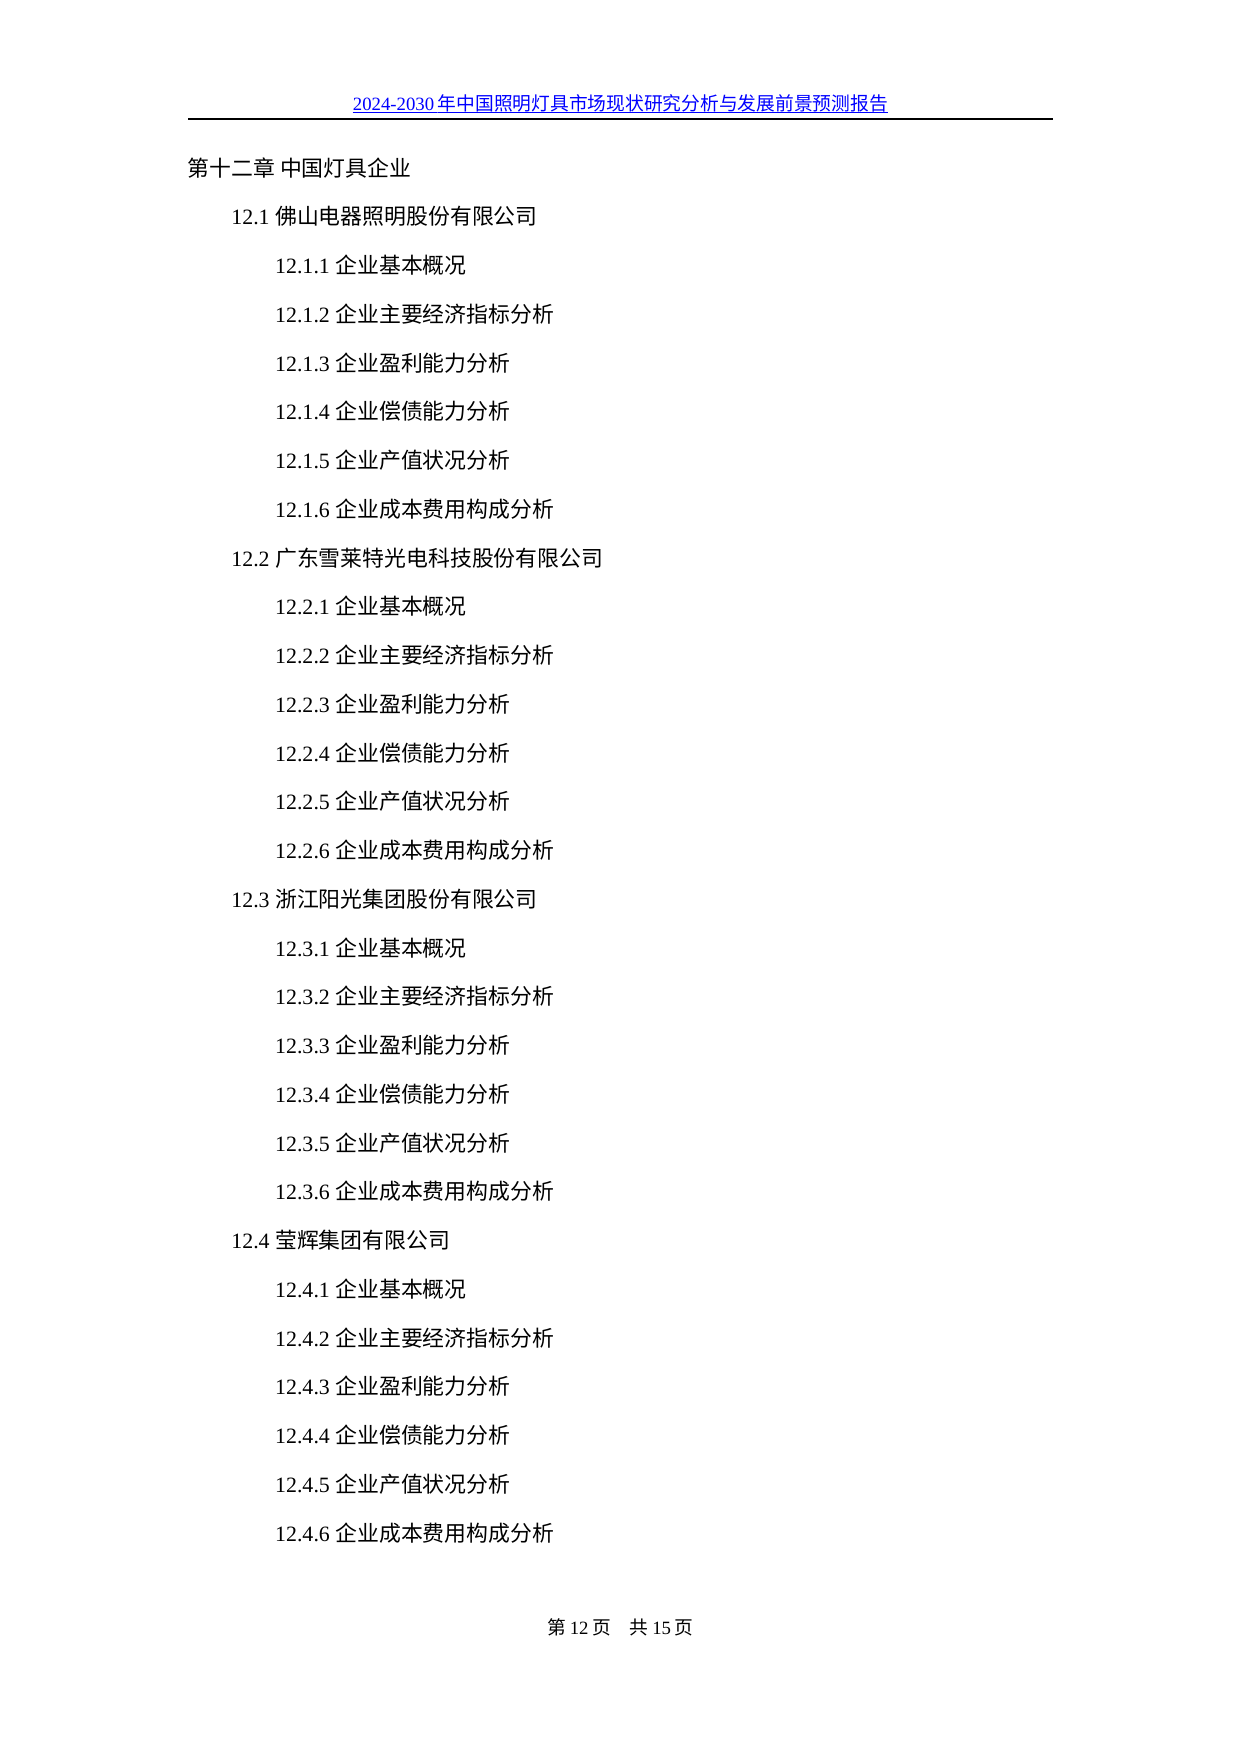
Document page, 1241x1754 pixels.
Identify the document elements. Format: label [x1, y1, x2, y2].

text [187, 150, 1053, 1548]
